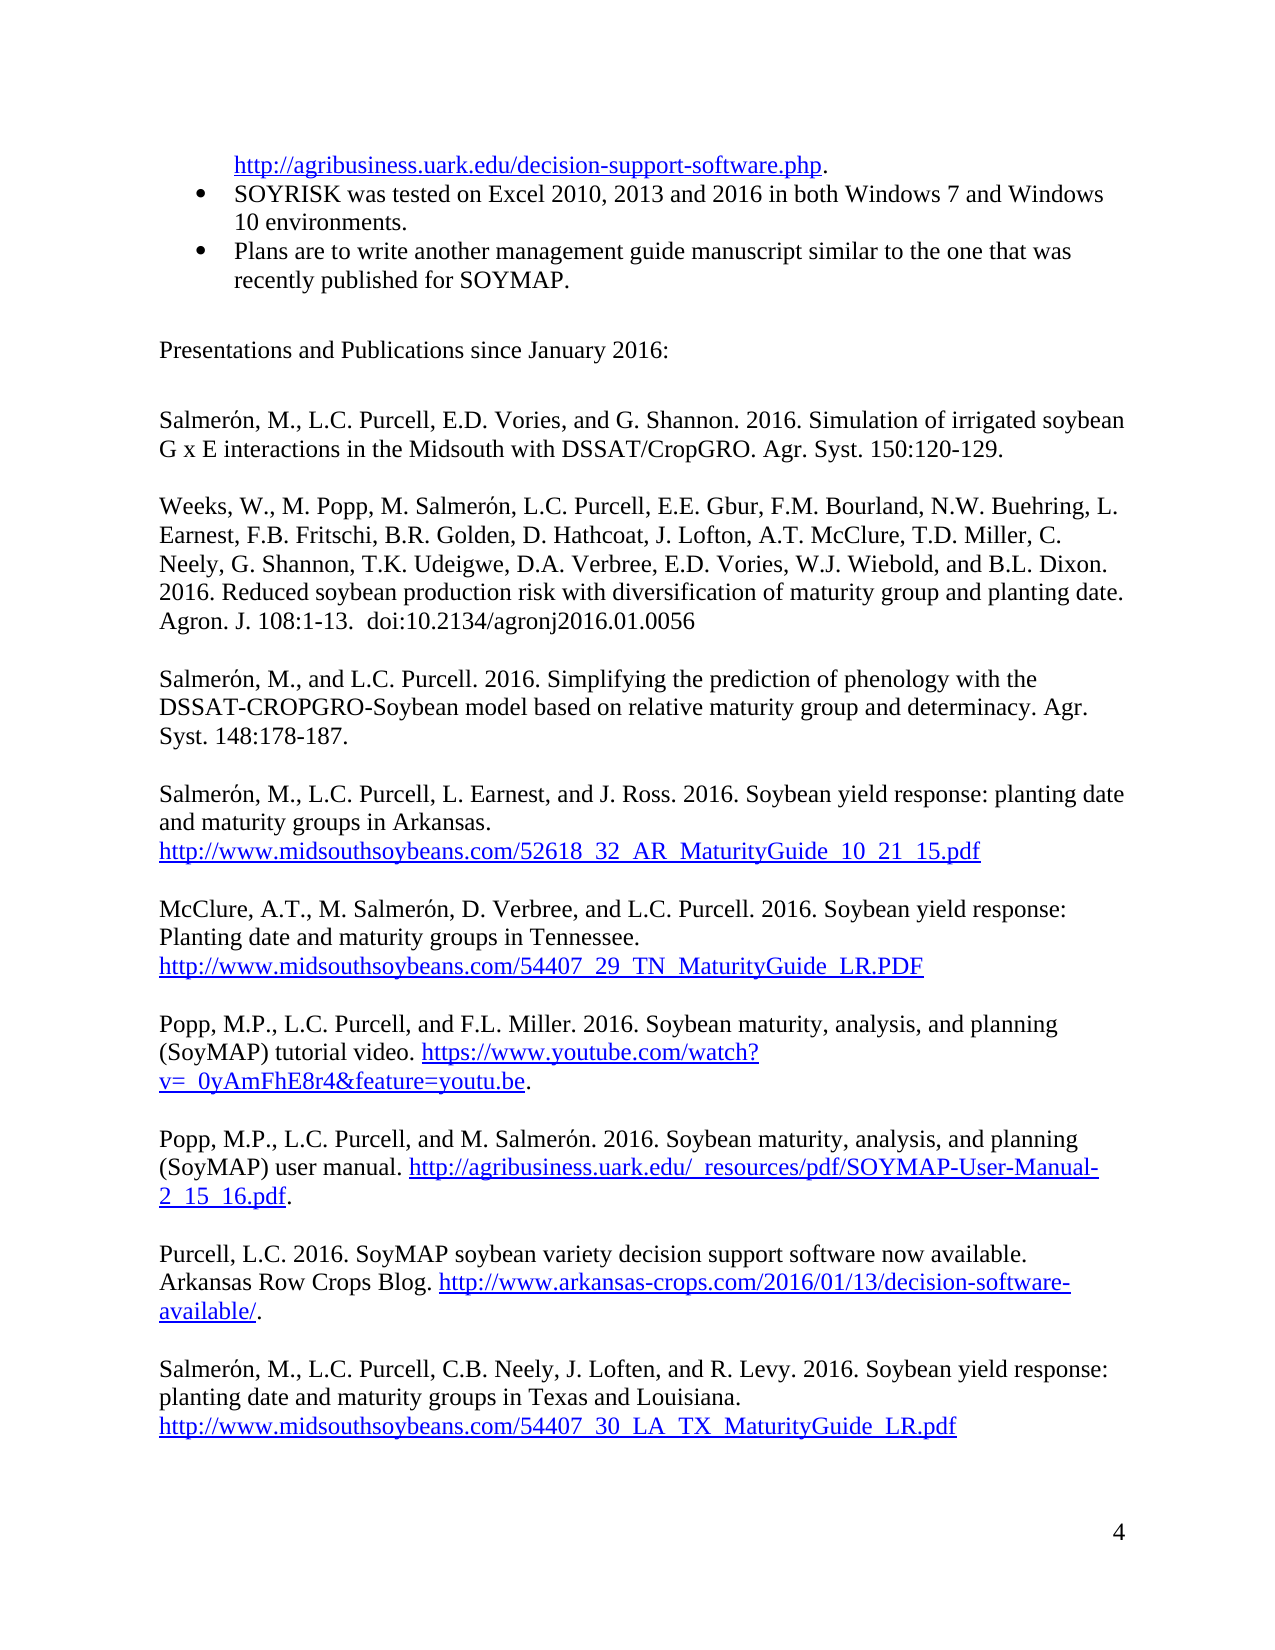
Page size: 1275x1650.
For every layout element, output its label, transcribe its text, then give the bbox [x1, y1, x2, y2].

text Salmerόn, M., L.C. Purcell, C.B. Neely, J. Loften, and R. Levy. 2016. Soybean yield response: planting date and maturity groups in Texas and Louisiana. http://www.midsouthsoybeans.com/54407_30_LA_TX_MaturityGuide_LR.pdf [159, 1354, 1125, 1440]
list Plans are to write another management guide manuscript similar to the one that was recently published for SOYMAP. [196, 236, 1125, 294]
text Popp, M.P., L.C. Purcell, and M. Salmerόn. 2016. Soybean maturity, analysis, and planning (SoyMAP) user manual. http://agribusiness.uark.edu/_resources/pdf/SOYMAP-User-Manual-2_15_16.pdf. [159, 1124, 1125, 1210]
text Salmerόn, M., and L.C. Purcell. 2016. Simplifying the prediction of phenology with the DSSAT-CROPGRO-Soybean model based on relative maturity group and determinacy. Agr. Syst. 148:178-187. [159, 664, 1125, 750]
text Presentations and Publications since January 2016: [159, 335, 1125, 364]
text Salmerόn, M., L.C. Purcell, L. Earnest, and J. Ross. 2016. Soybean yield response: planting date and maturity groups in Arkansas. http://www.midsouthsoybeans.com/52618_32_AR_MaturityGuide_10_21_15.pdf [159, 779, 1125, 865]
text Purcell, L.C. 2016. SoyMAP soybean variety decision support software now available. Arkansas Row Crops Blog. http://www.arkansas-crops.com/2016/01/13/decision-software-available/. [159, 1239, 1125, 1325]
text Salmerόn, M., L.C. Purcell, E.D. Vories, and G. Shannon. 2016. Simulation of irrigated soybean G x E interactions in the Midsouth with DSSAT/CropGRO. Agr. Syst. 150:120-129. [159, 405, 1125, 462]
list SOYRISK was tested on Excel 2010, 2013 and 2016 in both Windows 7 and Windows 10 environments. [196, 179, 1125, 236]
list http://agribusiness.uark.edu/decision-support-software.php. [234, 150, 1125, 179]
text McClure, A.T., M. Salmerόn, D. Verbree, and L.C. Purcell. 2016. Soybean yield response: Planting date and maturity groups in Tennessee. http://www.midsouthsoybeans.com/54407_29_TN_MaturityGuide_LR.PDF [159, 894, 1125, 980]
text Popp, M.P., L.C. Purcell, and F.L. Miller. 2016. Soybean maturity, analysis, and planning (SoyMAP) tutorial video. https://www.youtube.com/watch?v=_0yAmFhE8r4&feature=youtu.be. [159, 1009, 1125, 1095]
text Weeks, W., M. Popp, M. Salmerόn, L.C. Purcell, E.E. Gbur, F.M. Bourland, N.W. Buehring, L. Earnest, F.B. Fritschi, B.R. Golden, D. Hathcoat, J. Lofton, A.T. McClure, T.D. Miller, C. Neely, G. Shannon, T.K. Udeigwe, D.A. Verbree, E.D. Vories, W.J. Wiebold, and B.L. Dixon. 2016. Reduced soybean production risk with diversification of maturity group and planting date. Agron. J. 108:1-13. doi:10.2134/agronj2016.01.0056 [159, 491, 1125, 635]
